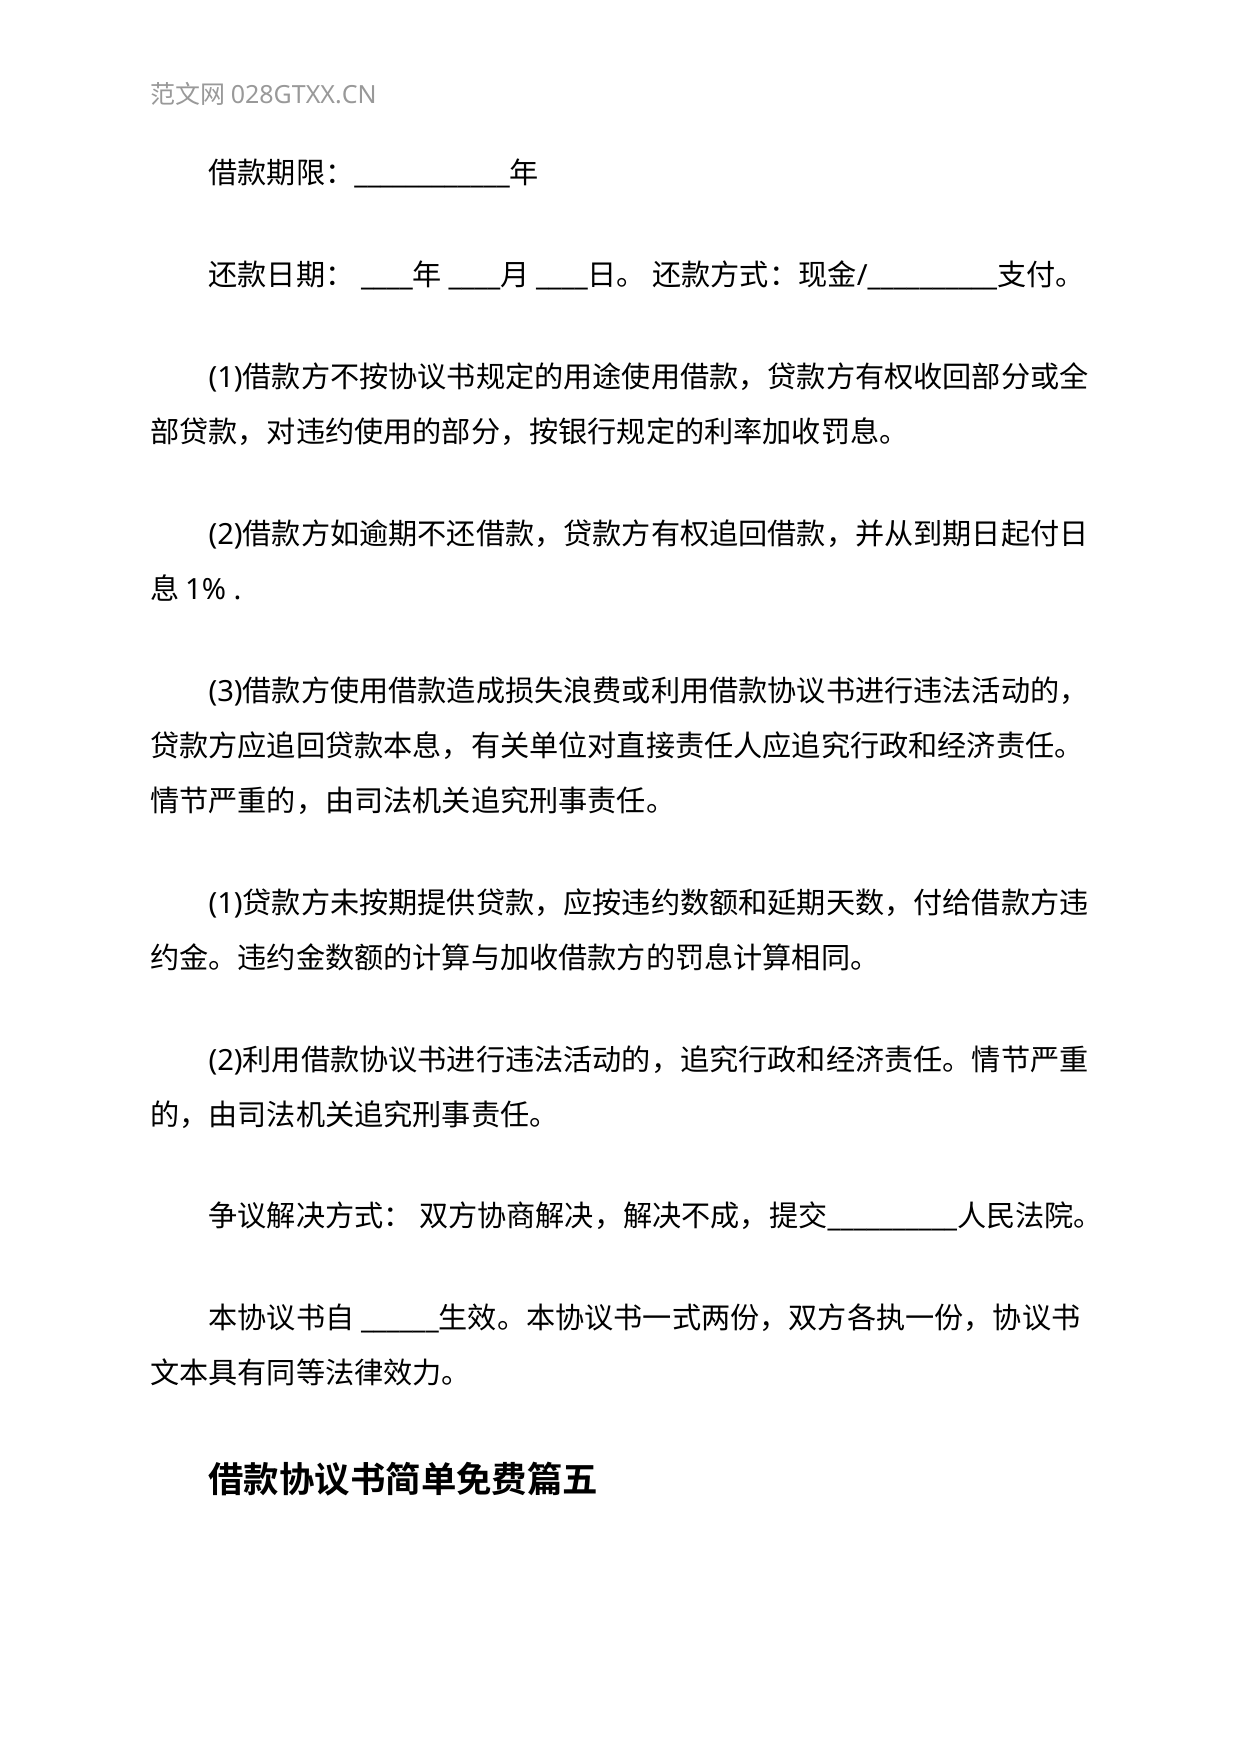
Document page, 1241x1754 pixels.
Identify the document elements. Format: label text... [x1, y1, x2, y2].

text 本协议书自 ______生效。本协议书一式两份，双方各执一份，协议书文本具有同等法律效力。 [150, 1295, 1090, 1392]
text (1)借款方不按协议书规定的用途使用借款，贷款方有权收回部分或全部贷款，对违约使用的部分，按银行规定的利率加收罚息。 [150, 354, 1090, 451]
text (2)借款方如逾期不还借款，贷款方有权追回借款，并从到期日起付日息1% . [150, 511, 1090, 608]
text 借款期限：____________年 [150, 150, 1090, 192]
text 争议解决方式： 双方协商解决，解决不成，提交__________人民法院。 [150, 1193, 1090, 1235]
text (1)贷款方未按期提供贷款，应按违约数额和延期天数，付给借款方违约金。违约金数额的计算与加收借款方的罚息计算相同。 [150, 879, 1090, 977]
text (2)利用借款协议书进行违法活动的，追究行政和经济责任。情节严重的，由司法机关追究刑事责任。 [150, 1036, 1090, 1133]
text 借款协议书简单免费篇五 [150, 1452, 1090, 1503]
text 还款日期： ____年 ____月 ____日。 还款方式：现金/__________支付。 [150, 252, 1090, 294]
text (3)借款方使用借款造成损失浪费或利用借款协议书进行违法活动的，贷款方应追回贷款本息，有关单位对直接责任人应追究行政和经济责任。情节严重的，由司法机关追究刑事责任。 [150, 668, 1090, 820]
